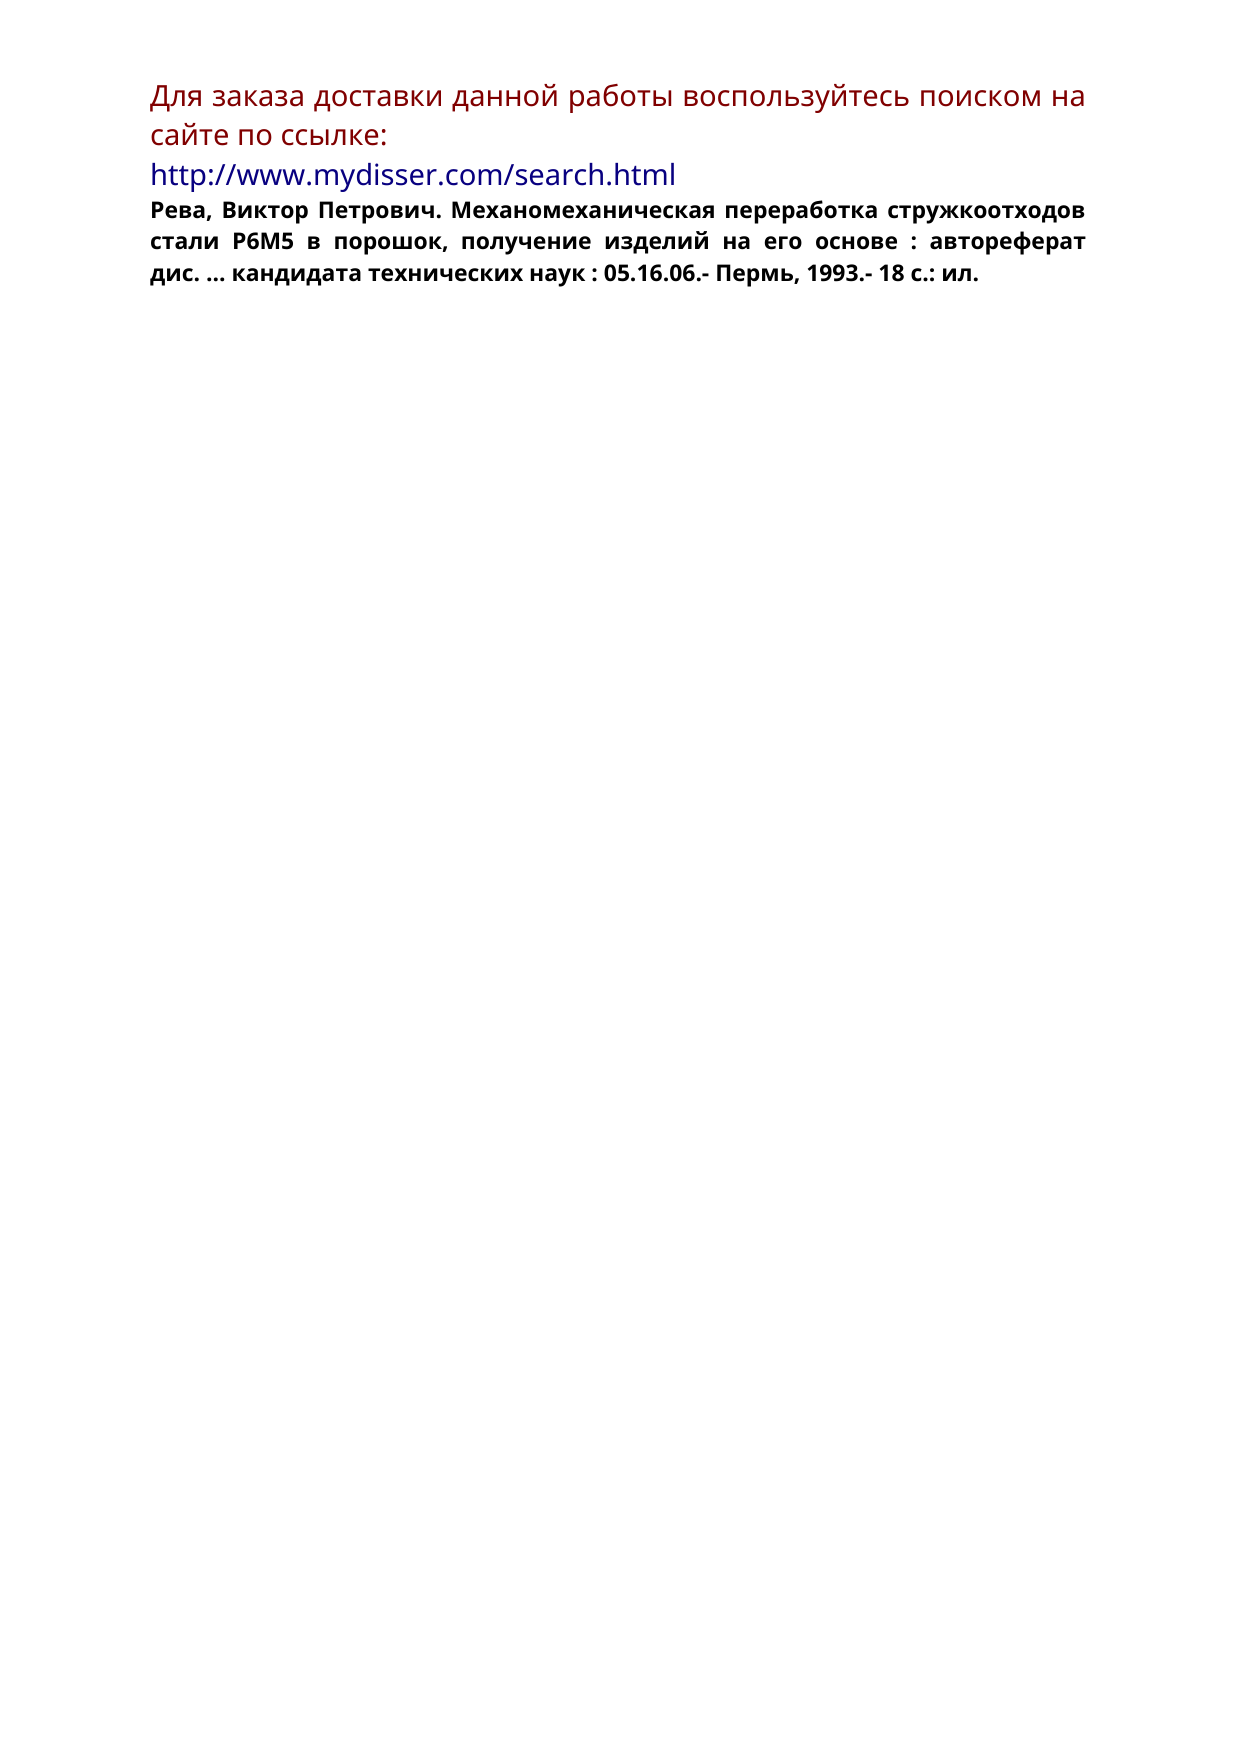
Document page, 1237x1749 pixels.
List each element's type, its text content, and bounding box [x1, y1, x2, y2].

text Рева, Виктор Петрович. Механомеханическая переработка стружкоотходов стали Р6М5 в порошок, получение изделий на его основе : автореферат дис. ... кандидата технических наук : 05.16.06.- Пермь, 1993.- 18 с.: ил. [150, 194, 1086, 288]
